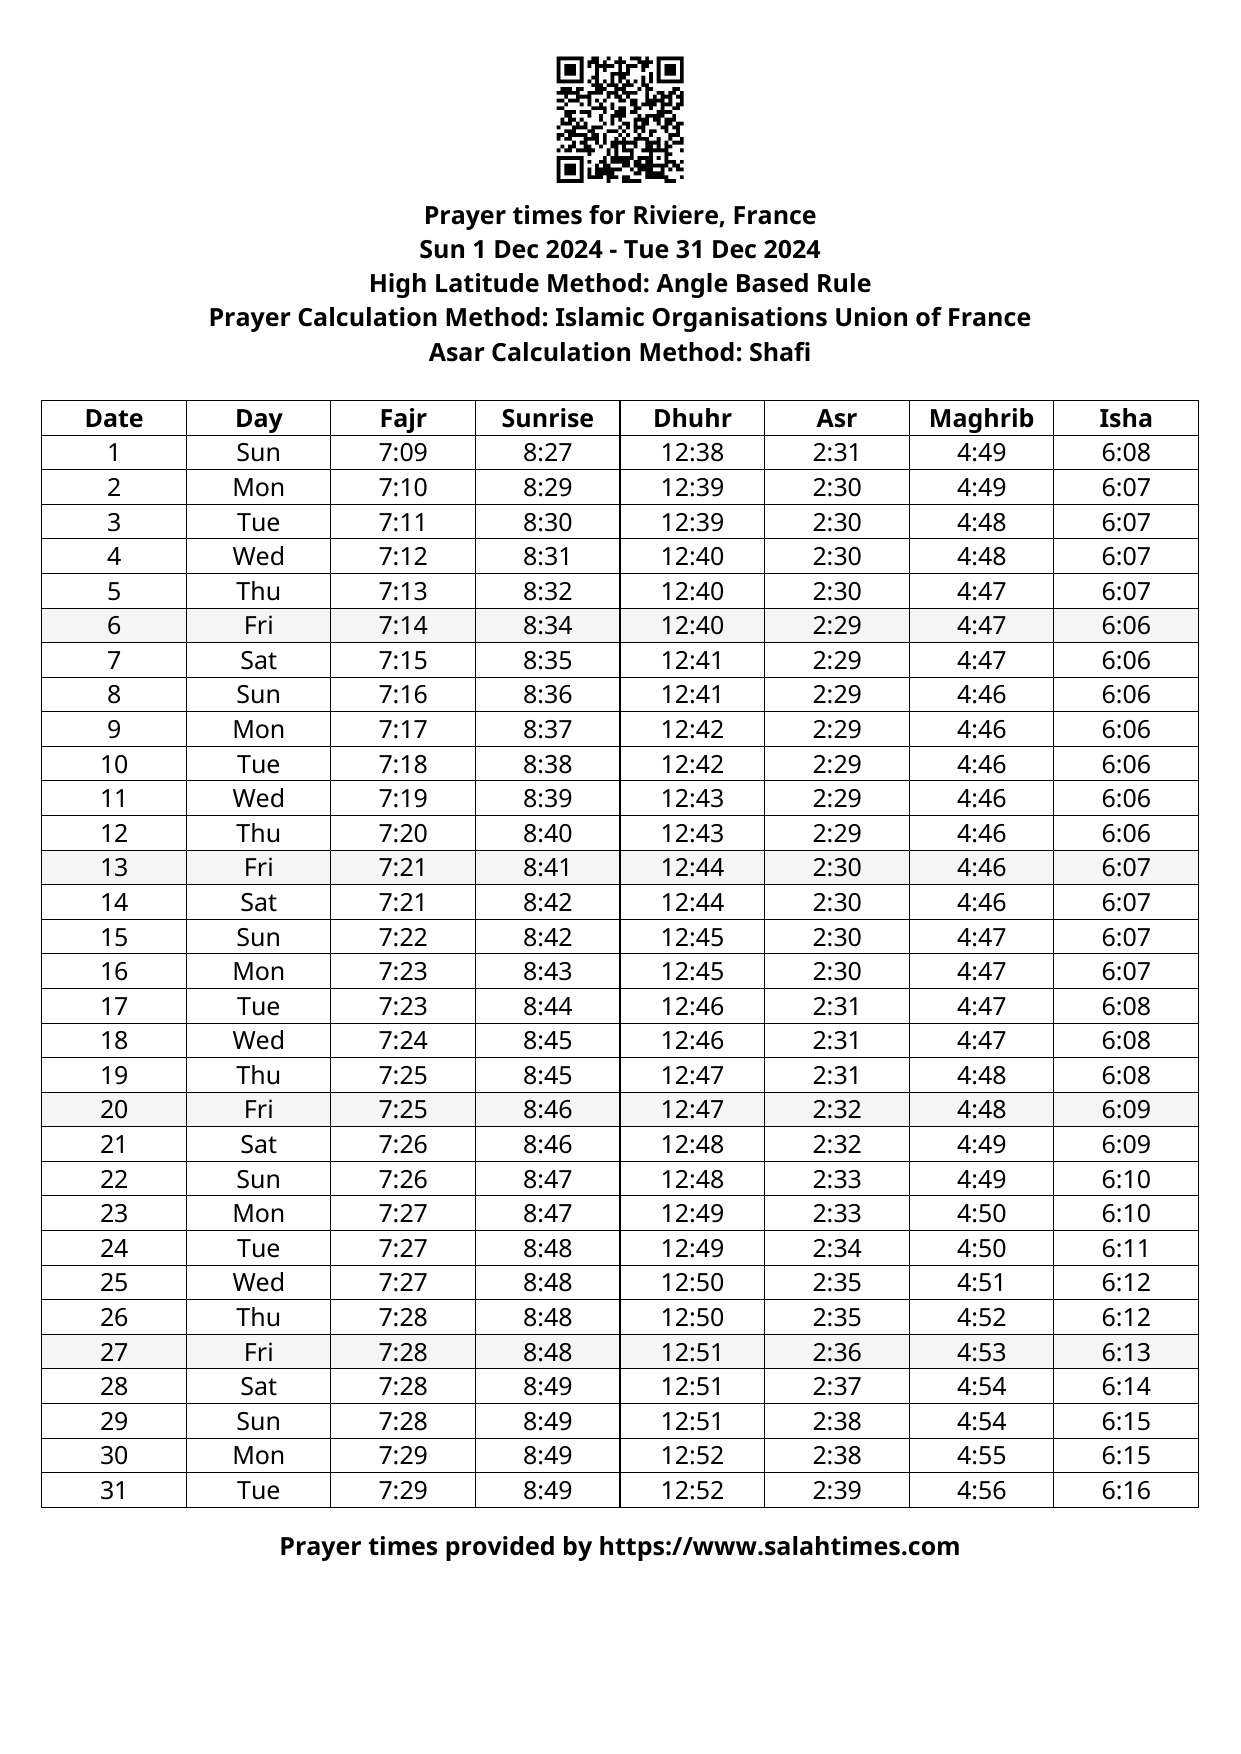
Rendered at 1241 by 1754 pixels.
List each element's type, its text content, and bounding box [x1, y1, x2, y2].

table_cell 7:27 [331, 1196, 475, 1230]
table_cell Sun [187, 920, 330, 953]
table_cell Sun [187, 1404, 330, 1437]
table_cell Wed [187, 1266, 330, 1299]
table_cell 6:06 [1054, 678, 1198, 711]
table_cell 7:15 [331, 643, 475, 677]
table_cell Wed [187, 539, 330, 573]
table_cell 12:41 [621, 678, 764, 711]
table_cell 6:07 [1054, 954, 1198, 988]
table_cell 6:16 [1054, 1473, 1198, 1507]
table_cell 12:40 [621, 574, 764, 607]
table_cell 4:49 [910, 470, 1053, 504]
table_cell 8:47 [476, 1162, 619, 1195]
table_cell 8:47 [476, 1196, 619, 1230]
table_cell 12:49 [621, 1196, 764, 1230]
table_cell 14 [42, 885, 186, 919]
table_cell 12:42 [621, 712, 764, 746]
table_cell Wed [187, 1024, 330, 1057]
table_cell 2:34 [765, 1231, 909, 1264]
table_cell 26 [42, 1300, 186, 1334]
table_cell 7:21 [331, 851, 475, 884]
table_cell 4:56 [910, 1473, 1053, 1507]
table_cell Sat [187, 1127, 330, 1161]
table_cell 4:47 [910, 574, 1053, 607]
table_cell 12:52 [621, 1473, 764, 1507]
table_cell 8:39 [476, 781, 619, 815]
table_cell 2:30 [765, 505, 909, 538]
table_cell 2:30 [765, 920, 909, 953]
table_cell 4:46 [910, 712, 1053, 746]
table_cell 8:41 [476, 851, 619, 884]
table_cell 6:06 [1054, 712, 1198, 746]
table_cell 8:45 [476, 1058, 619, 1092]
table_cell Tue [187, 1231, 330, 1264]
table_cell 12:46 [621, 989, 764, 1022]
table_cell 29 [42, 1404, 186, 1437]
table_cell 10 [42, 747, 186, 780]
table_header Sunrise [476, 401, 619, 434]
table_cell 2:30 [765, 851, 909, 884]
table_cell 2:35 [765, 1300, 909, 1334]
table_header Date [42, 401, 186, 434]
table_cell 8:43 [476, 954, 619, 988]
table_cell 12:39 [621, 470, 764, 504]
table_cell 13 [42, 851, 186, 884]
table_cell 7:23 [331, 954, 475, 988]
table_cell Mon [187, 712, 330, 746]
table_cell 24 [42, 1231, 186, 1264]
table_cell 19 [42, 1058, 186, 1092]
table_cell 8:42 [476, 885, 619, 919]
table_cell 7:19 [331, 781, 475, 815]
table_cell 8:49 [476, 1473, 619, 1507]
table_cell 7:29 [331, 1473, 475, 1507]
table_cell 2:32 [765, 1127, 909, 1161]
table_cell 6:15 [1054, 1404, 1198, 1437]
table_cell 2:31 [765, 1058, 909, 1092]
table_header Day [187, 401, 330, 434]
table_cell 7:12 [331, 539, 475, 573]
table_cell 4:46 [910, 885, 1053, 919]
table_cell 30 [42, 1439, 186, 1472]
table_cell 28 [42, 1369, 186, 1403]
table_cell 15 [42, 920, 186, 953]
table_cell 7:27 [331, 1231, 475, 1264]
table_cell 12:43 [621, 816, 764, 849]
text High Latitude Method: Angle Based Rule [42, 266, 1198, 300]
table_cell Wed [187, 781, 330, 815]
table_cell 6:12 [1054, 1266, 1198, 1299]
table_cell 6:09 [1054, 1127, 1198, 1161]
table_cell 9 [42, 712, 186, 746]
table_cell 12:44 [621, 851, 764, 884]
table_cell 7 [42, 643, 186, 677]
table_cell 6:08 [1054, 436, 1198, 469]
table_header Maghrib [910, 401, 1053, 434]
table_cell 7:14 [331, 609, 475, 642]
table_cell 5 [42, 574, 186, 607]
table_cell 12:51 [621, 1335, 764, 1368]
table_cell 7:28 [331, 1300, 475, 1334]
table_cell 4:46 [910, 678, 1053, 711]
table_cell 6:07 [1054, 920, 1198, 953]
table_cell 12:40 [621, 539, 764, 573]
table_cell 8:36 [476, 678, 619, 711]
table_cell 6:07 [1054, 574, 1198, 607]
table_cell 4:51 [910, 1266, 1053, 1299]
table_cell 6:08 [1054, 989, 1198, 1022]
table_cell 7:23 [331, 989, 475, 1022]
table_cell 2:29 [765, 816, 909, 849]
table_cell Sun [187, 1162, 330, 1195]
table_cell 8:48 [476, 1266, 619, 1299]
table_cell 4:47 [910, 1024, 1053, 1057]
table_cell 8:27 [476, 436, 619, 469]
table_cell 2:33 [765, 1162, 909, 1195]
table_cell 6:06 [1054, 816, 1198, 849]
table_cell 8:35 [476, 643, 619, 677]
table_cell 2:29 [765, 643, 909, 677]
table_cell 4:46 [910, 816, 1053, 849]
table_cell 12:47 [621, 1058, 764, 1092]
table_cell 22 [42, 1162, 186, 1195]
table_cell 12:50 [621, 1266, 764, 1299]
table_cell 12:44 [621, 885, 764, 919]
table_cell 12:52 [621, 1439, 764, 1472]
table_cell 6:06 [1054, 747, 1198, 780]
table_cell 4:48 [910, 505, 1053, 538]
table_cell 6:13 [1054, 1335, 1198, 1368]
table_cell 4:46 [910, 851, 1053, 884]
table_cell Mon [187, 1196, 330, 1230]
table_cell 8:32 [476, 574, 619, 607]
table_cell 7:22 [331, 920, 475, 953]
text Sun 1 Dec 2024 - Tue 31 Dec 2024 [42, 232, 1198, 266]
table_cell 2:30 [765, 539, 909, 573]
table_cell 2:29 [765, 781, 909, 815]
table_cell 7:10 [331, 470, 475, 504]
table_cell 6:14 [1054, 1369, 1198, 1403]
table_cell 6:10 [1054, 1162, 1198, 1195]
table_cell 12:42 [621, 747, 764, 780]
table_cell Sun [187, 436, 330, 469]
table_cell 1 [42, 436, 186, 469]
table_cell 12:45 [621, 920, 764, 953]
table_header Dhuhr [621, 401, 764, 434]
table_cell 8:38 [476, 747, 619, 780]
table_cell 8:40 [476, 816, 619, 849]
table_cell 7:28 [331, 1404, 475, 1437]
table_cell 8:49 [476, 1404, 619, 1437]
table_cell 12:45 [621, 954, 764, 988]
table_cell 12 [42, 816, 186, 849]
table_cell 7:28 [331, 1335, 475, 1368]
table_cell Thu [187, 1058, 330, 1092]
table_cell 2:36 [765, 1335, 909, 1368]
table_header Isha [1054, 401, 1198, 434]
table_cell 4:47 [910, 643, 1053, 677]
table_cell 7:25 [331, 1058, 475, 1092]
table_cell 4:53 [910, 1335, 1053, 1368]
table_cell 2:37 [765, 1369, 909, 1403]
table_cell 8:46 [476, 1093, 619, 1126]
table_cell 8:34 [476, 609, 619, 642]
table_cell Mon [187, 954, 330, 988]
table_cell 7:24 [331, 1024, 475, 1057]
table_cell 8:46 [476, 1127, 619, 1161]
table_cell 12:38 [621, 436, 764, 469]
table_cell 2:29 [765, 609, 909, 642]
table_cell Thu [187, 574, 330, 607]
table_cell Mon [187, 1439, 330, 1472]
table_cell 31 [42, 1473, 186, 1507]
table_cell 8:45 [476, 1024, 619, 1057]
table_cell 2:31 [765, 436, 909, 469]
table_header Asr [765, 401, 909, 434]
table_cell 4:49 [910, 1127, 1053, 1161]
table_cell Fri [187, 851, 330, 884]
table_cell 12:51 [621, 1369, 764, 1403]
table_cell 2:31 [765, 1024, 909, 1057]
table_cell 2:29 [765, 747, 909, 780]
table_cell 4:50 [910, 1231, 1053, 1264]
table_cell 6:08 [1054, 1058, 1198, 1092]
table_cell 6:15 [1054, 1439, 1198, 1472]
table_cell Mon [187, 470, 330, 504]
table_cell 8:44 [476, 989, 619, 1022]
table_cell 25 [42, 1266, 186, 1299]
table_cell 4:49 [910, 436, 1053, 469]
table_cell 6:06 [1054, 609, 1198, 642]
table_cell 8:42 [476, 920, 619, 953]
table_cell 2:35 [765, 1266, 909, 1299]
table_cell 12:48 [621, 1162, 764, 1195]
table_cell 4:47 [910, 609, 1053, 642]
text Prayer Calculation Method: Islamic Organisations Union of France [42, 300, 1198, 334]
table_cell 4:47 [910, 920, 1053, 953]
table_cell 7:27 [331, 1266, 475, 1299]
table_cell 23 [42, 1196, 186, 1230]
text Prayer times for Riviere, France [42, 198, 1198, 232]
picture [542, 41, 699, 198]
table_cell 2:29 [765, 678, 909, 711]
table_cell 6:07 [1054, 851, 1198, 884]
table_cell 6:07 [1054, 885, 1198, 919]
table_cell Fri [187, 1335, 330, 1368]
table_cell 7:26 [331, 1162, 475, 1195]
table_cell 6:09 [1054, 1093, 1198, 1126]
table_cell 7:25 [331, 1093, 475, 1126]
table_cell 6:11 [1054, 1231, 1198, 1264]
table_cell 8:48 [476, 1300, 619, 1334]
table_cell Tue [187, 1473, 330, 1507]
table_cell 12:46 [621, 1024, 764, 1057]
table_cell 4:50 [910, 1196, 1053, 1230]
table_cell 2:30 [765, 574, 909, 607]
table_cell 6 [42, 609, 186, 642]
table_cell 2 [42, 470, 186, 504]
table_cell 7:13 [331, 574, 475, 607]
table_cell 12:43 [621, 781, 764, 815]
table_cell 7:26 [331, 1127, 475, 1161]
text Prayer times provided by https://www.salahtimes.com [42, 1528, 1198, 1563]
table_cell 7:28 [331, 1369, 475, 1403]
table_cell 4:48 [910, 539, 1053, 573]
table_cell 6:06 [1054, 643, 1198, 677]
table_cell Thu [187, 1300, 330, 1334]
table_cell Tue [187, 747, 330, 780]
table_cell 21 [42, 1127, 186, 1161]
table_cell 3 [42, 505, 186, 538]
table_cell 2:30 [765, 885, 909, 919]
text Asar Calculation Method: Shafi [42, 334, 1198, 368]
table_cell 8 [42, 678, 186, 711]
table_cell 8:31 [476, 539, 619, 573]
table_cell 4:54 [910, 1404, 1053, 1437]
table_cell 27 [42, 1335, 186, 1368]
table_cell 12:48 [621, 1127, 764, 1161]
table_cell Fri [187, 1093, 330, 1126]
table_cell 4:46 [910, 781, 1053, 815]
table_cell Fri [187, 609, 330, 642]
table_cell 6:07 [1054, 505, 1198, 538]
table_cell Sun [187, 678, 330, 711]
table_cell 7:11 [331, 505, 475, 538]
table_cell 6:06 [1054, 781, 1198, 815]
table_cell 8:48 [476, 1335, 619, 1368]
table_cell 12:47 [621, 1093, 764, 1126]
table_cell 7:21 [331, 885, 475, 919]
table_cell 2:39 [765, 1473, 909, 1507]
table_cell 2:38 [765, 1404, 909, 1437]
table_cell 2:30 [765, 470, 909, 504]
table_cell 8:49 [476, 1369, 619, 1403]
table_cell 6:10 [1054, 1196, 1198, 1230]
table_cell 18 [42, 1024, 186, 1057]
table_cell Sat [187, 1369, 330, 1403]
table_cell Sat [187, 643, 330, 677]
table_cell 12:49 [621, 1231, 764, 1264]
table_cell 12:41 [621, 643, 764, 677]
table_cell 2:32 [765, 1093, 909, 1126]
table_cell Tue [187, 505, 330, 538]
table_cell 7:18 [331, 747, 475, 780]
table_cell 12:50 [621, 1300, 764, 1334]
table_cell 8:37 [476, 712, 619, 746]
table_cell 4:47 [910, 954, 1053, 988]
table_cell 8:29 [476, 470, 619, 504]
table_cell 2:30 [765, 954, 909, 988]
table_cell 12:51 [621, 1404, 764, 1437]
table_header Fajr [331, 401, 475, 434]
table_cell 8:49 [476, 1439, 619, 1472]
table_cell 4:47 [910, 989, 1053, 1022]
table_cell 2:38 [765, 1439, 909, 1472]
table_cell 20 [42, 1093, 186, 1126]
table_cell Thu [187, 816, 330, 849]
table_cell 7:17 [331, 712, 475, 746]
table_cell 4:48 [910, 1058, 1053, 1092]
table_cell 7:20 [331, 816, 475, 849]
table_cell 12:40 [621, 609, 764, 642]
table_cell 8:30 [476, 505, 619, 538]
table_cell 7:29 [331, 1439, 475, 1472]
table_cell 4 [42, 539, 186, 573]
table_cell 6:12 [1054, 1300, 1198, 1334]
table_cell 4:48 [910, 1093, 1053, 1126]
table_cell 8:48 [476, 1231, 619, 1264]
table_cell 4:54 [910, 1369, 1053, 1403]
table_cell 4:46 [910, 747, 1053, 780]
table_cell 7:09 [331, 436, 475, 469]
table_cell 4:49 [910, 1162, 1053, 1195]
table_cell 2:33 [765, 1196, 909, 1230]
table_cell 2:31 [765, 989, 909, 1022]
table_cell 4:52 [910, 1300, 1053, 1334]
table_cell 12:39 [621, 505, 764, 538]
table_cell Sat [187, 885, 330, 919]
table_cell 6:07 [1054, 539, 1198, 573]
table_cell 7:16 [331, 678, 475, 711]
table_cell 4:55 [910, 1439, 1053, 1472]
table_cell 16 [42, 954, 186, 988]
table_cell 2:29 [765, 712, 909, 746]
table_cell 17 [42, 989, 186, 1022]
table_cell Tue [187, 989, 330, 1022]
table_cell 6:08 [1054, 1024, 1198, 1057]
table_cell 11 [42, 781, 186, 815]
table_cell 6:07 [1054, 470, 1198, 504]
